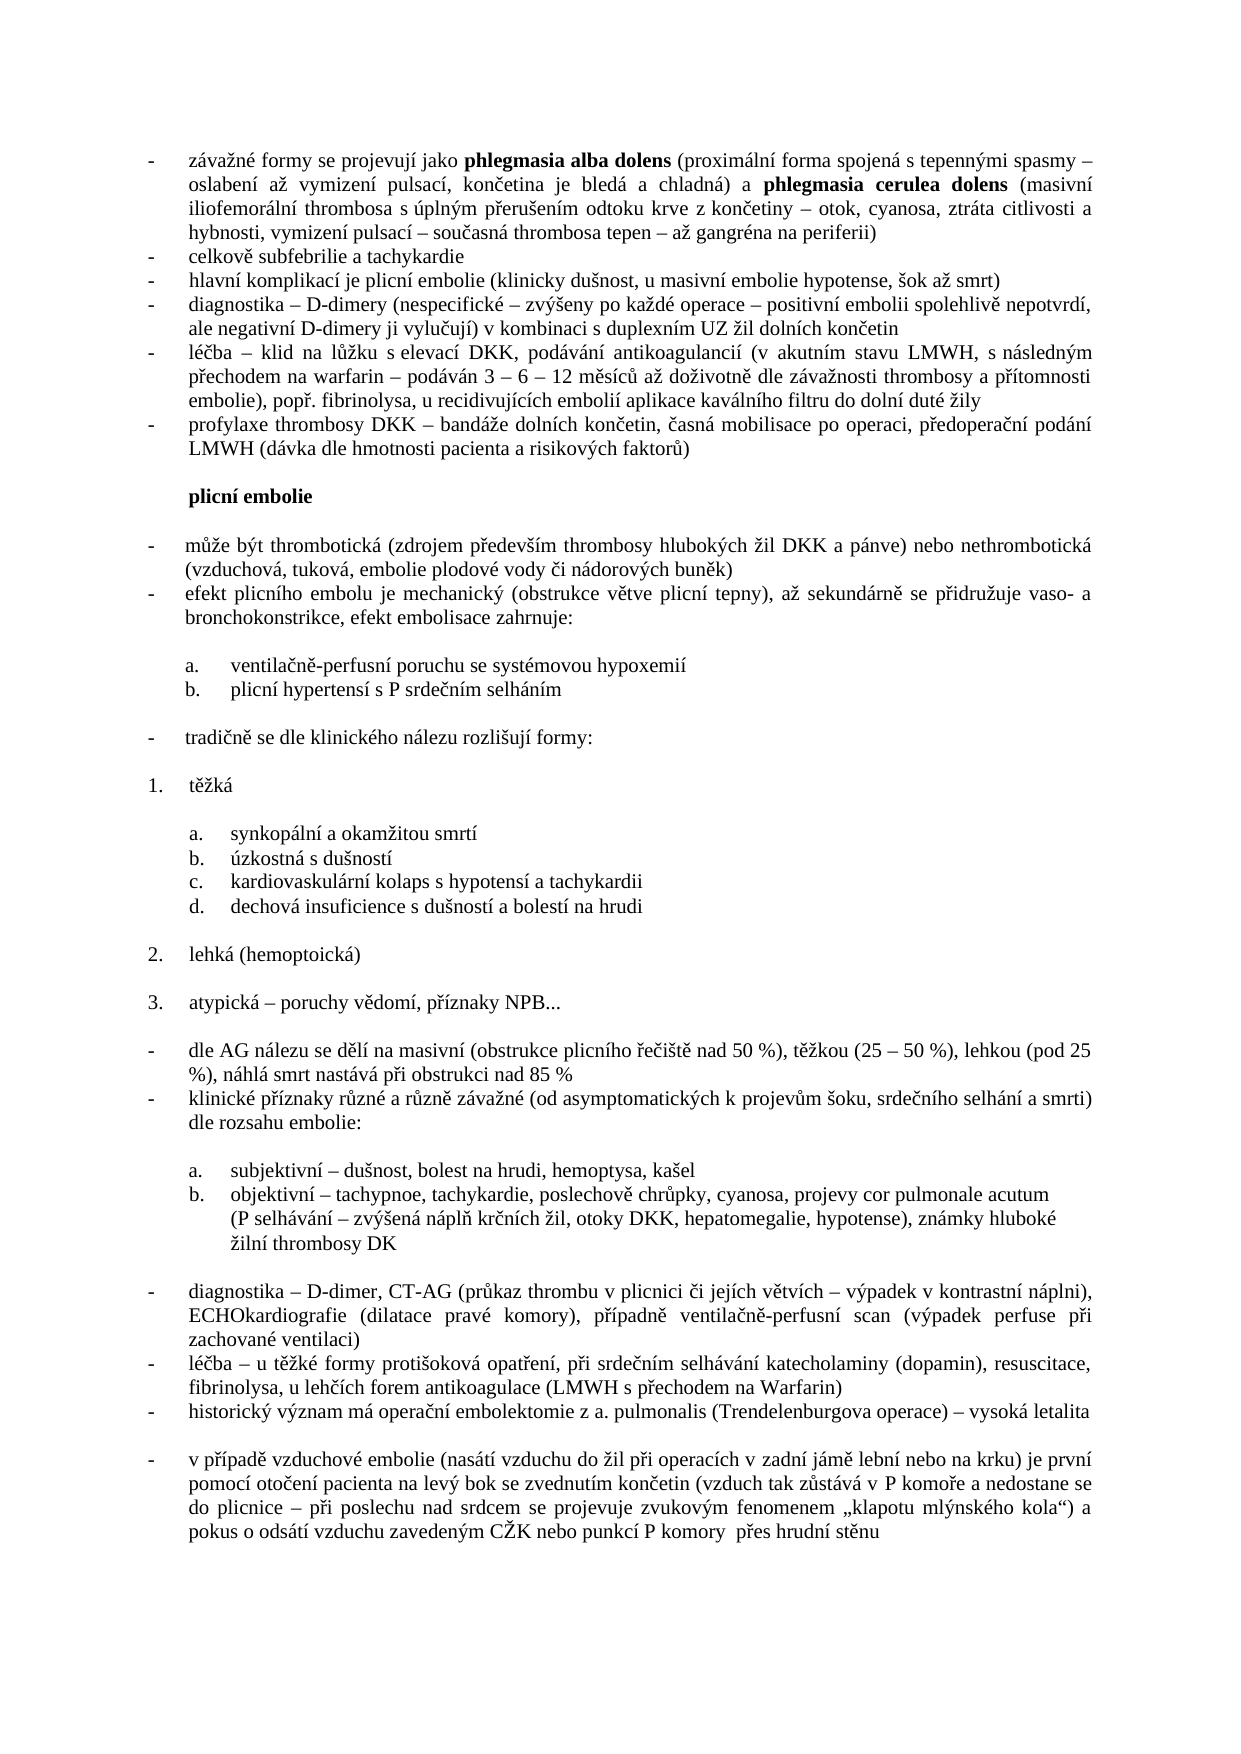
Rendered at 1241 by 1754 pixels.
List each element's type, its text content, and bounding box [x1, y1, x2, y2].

list tradičně se dle klinického nálezu rozlišují formy: [148, 725, 1093, 749]
text žilní thrombosy DK [148, 1230, 1093, 1254]
text - dle AG nálezu se dělí na masivní (obstrukce plicního řečiště nad 50 %), těžkou (25 – 50 %), lehkou (pod 25 %), náhlá smrt nastává při obstrukci nad 85 % [148, 1038, 1093, 1086]
text - hlavní komplikací je plicní embolie (klinicky dušnost, u masivní embolie hypotense, šok až smrt) [148, 268, 1093, 292]
text 3. atypická – poruchy vědomí, příznaky NPB... [148, 990, 1093, 1014]
text a. subjektivní – dušnost, bolest na hrudi, hemoptysa, kašel [148, 1158, 1093, 1182]
text - celkově subfebrilie a tachykardie [148, 244, 1093, 268]
text - léčba – u těžké formy protišoková opatření, při srdečním selhávání katecholaminy (dopamin), resuscitace, fibrinolysa, u lehčích forem antikoagulace (LMWH s přechodem na Warfarin) [148, 1351, 1093, 1399]
text 1. těžká [148, 773, 1093, 797]
text - léčba – klid na lůžku s elevací DKK, podávání antikoagulancií (v akutním stavu LMWH, s následným přechodem na warfarin – podáván 3 – 6 – 12 měsíců až doživotně dle závažnosti thrombosy a přítomnosti embolie), popř. fibrinolysa, u recidivujících embolií aplikace kaválního filtru do dolní duté žily [148, 340, 1093, 412]
text (P selhávání – zvýšená náplň krčních žil, otoky DKK, hepatomegalie, hypotense), známky hluboké [148, 1206, 1093, 1230]
text - klinické příznaky různé a různě závažné (od asymptomatických k projevům šoku, srdečního selhání a smrti) dle rozsahu embolie: [148, 1086, 1093, 1134]
text c. kardiovaskulární kolaps s hypotensí a tachykardii [148, 869, 1093, 893]
text - závažné formy se projevují jako phlegmasia alba dolens (proximální forma spojená s tepennými spasmy – oslabení až vymizení pulsací, končetina je bledá a chladná) a phlegmasia cerulea dolens (masivní iliofemorální thrombosa s úplným přerušením odtoku krve z končetiny – otok, cyanosa, ztráta citlivosti a hybnosti, vymizení pulsací – současná thrombosa tepen – až gangréna na periferii) [148, 148, 1093, 244]
text d. dechová insuficience s dušností a bolestí na hrudi [148, 893, 1093, 918]
text b. objektivní – tachypnoe, tachykardie, poslechově chrůpky, cyanosa, projevy cor pulmonale acutum [148, 1182, 1093, 1206]
text plicní embolie [148, 484, 1093, 508]
text - v případě vzduchové embolie (nasátí vzduchu do žil při operacích v zadní jámě lební nebo na krku) je první pomocí otočení pacienta na levý bok se zvednutím končetin (vzduch tak zůstává v P komoře a nedostane se do plicnice – při poslechu nad srdcem se projevuje zvukovým fenomenem „klapotu mlýnského kola“) a pokus o odsátí vzduchu zavedeným CŽK nebo punkcí P komory přes hrudní stěnu [148, 1447, 1093, 1543]
text b. úzkostná s dušností [148, 845, 1093, 869]
text 2. lehká (hemoptoická) [148, 942, 1093, 966]
text - může být thrombotická (zdrojem především thrombosy hlubokých žil DKK a pánve) nebo nethrombotická (vzduchová, tuková, embolie plodové vody či nádorových buněk) [148, 533, 1093, 581]
text - diagnostika – D-dimery (nespecifické – zvýšeny po každé operace – positivní embolii spolehlivě nepotvrdí, ale negativní D-dimery ji vylučují) v kombinaci s duplexním UZ žil dolních končetin [148, 292, 1093, 340]
text - profylaxe thrombosy DKK – bandáže dolních končetin, časná mobilisace po operaci, předoperační podání LMWH (dávka dle hmotnosti pacienta a risikových faktorů) [148, 412, 1093, 460]
text - diagnostika – D-dimer, CT-AG (průkaz thrombu v plicnici či jejích větvích – výpadek v kontrastní náplni), ECHOkardiografie (dilatace pravé komory), případně ventilačně-perfusní scan (výpadek perfuse při zachované ventilaci) [148, 1278, 1093, 1351]
text - efekt plicního embolu je mechanický (obstrukce větve plicní tepny), až sekundárně se přidružuje vaso- a bronchokonstrikce, efekt embolisace zahrnuje: [148, 581, 1093, 629]
text b. plicní hypertensí s P srdečním selháním [185, 677, 1093, 701]
text - historický význam má operační embolektomie z a. pulmonalis (Trendelenburgova operace) – vysoká letalita [148, 1399, 1093, 1423]
text a. synkopální a okamžitou smrtí [148, 821, 1093, 845]
text a. ventilačně-perfusní poruchu se systémovou hypoxemií [185, 653, 1093, 677]
